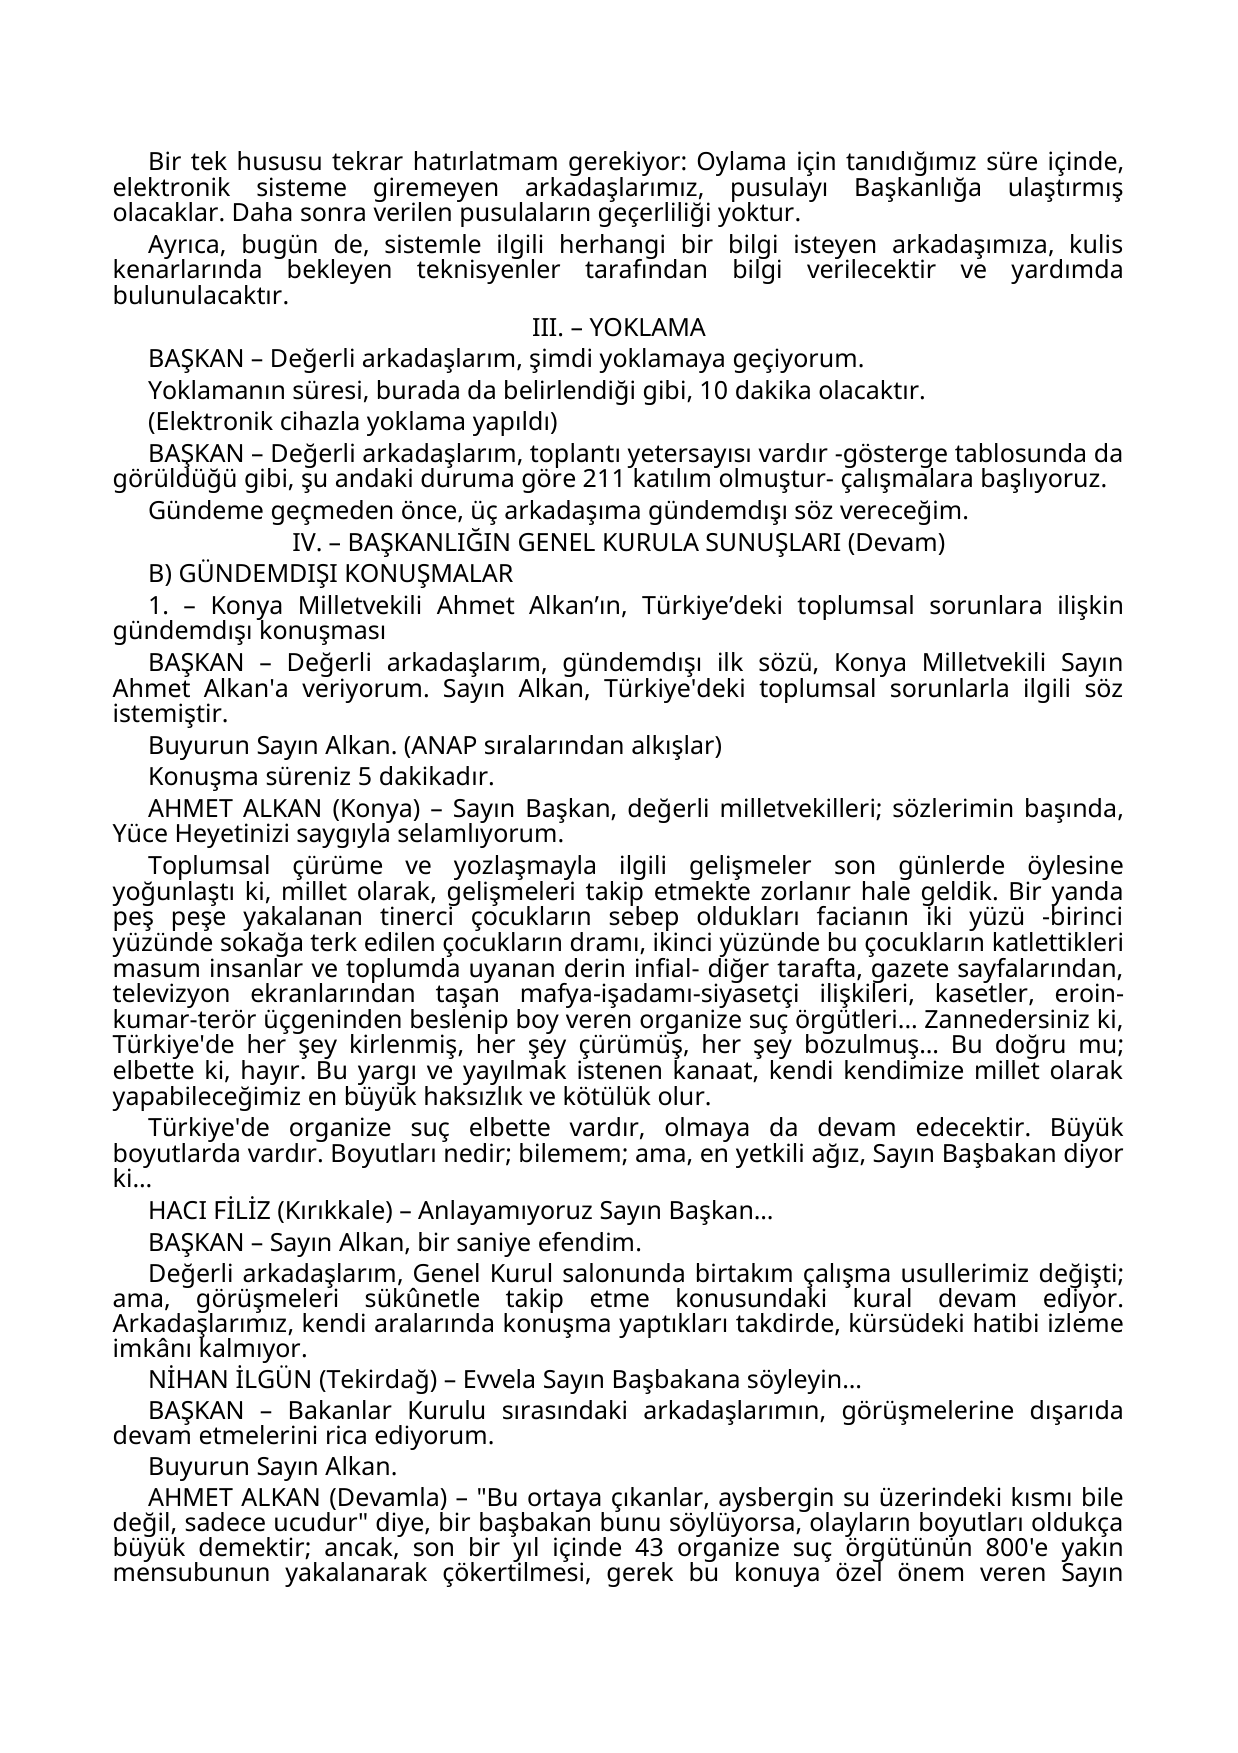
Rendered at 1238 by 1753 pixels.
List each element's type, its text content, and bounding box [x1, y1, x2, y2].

text Türkiye'de organize suç elbette vardır, olmaya da devam edecektir. Büyük boyutlarda vardır. Boyutları nedir; bilemem; ama, en yetkili ağız, Sayın Başbakan diyor ki... [112, 1116, 1125, 1193]
text III. – YOKLAMA [112, 316, 1125, 341]
text BAŞKAN – Sayın Alkan, bir saniye efendim. [112, 1231, 1125, 1256]
text BAŞKAN – Değerli arkadaşlarım, şimdi yoklamaya geçiyorum. [112, 347, 1125, 373]
text Gündeme geçmeden önce, üç arkadaşıma gündemdışı söz vereceğim. [112, 499, 1125, 525]
text BAŞKAN – Değerli arkadaşlarım, toplantı yetersayısı vardır -gösterge tablosunda da görüldüğü gibi, şu andaki duruma göre 211 katılım olmuştur- çalışmalara başlıyoruz. [112, 442, 1125, 493]
text HACI FİLİZ (Kırıkkale) – Anlayamıyoruz Sayın Başkan... [112, 1199, 1125, 1225]
text Yoklamanın süresi, burada da belirlendiği gibi, 10 dakika olacaktır. [112, 379, 1125, 404]
text Değerli arkadaşlarım, Genel Kurul salonunda birtakım çalışma usullerimiz değişti; ama, görüşmeleri sükûnetle takip etme konusundaki kural devam ediyor. Arkadaşlarımız, kendi aralarında konuşma yaptıkları takdirde, kürsüdeki hatibi izleme imkânı kalmıyor. [112, 1262, 1125, 1362]
text Konuşma süreniz 5 dakikadır. [112, 765, 1125, 791]
text Toplumsal çürüme ve yozlaşmayla ilgili gelişmeler son günlerde öylesine yoğunlaştı ki, millet olarak, gelişmeleri takip etmekte zorlanır hale geldik. Bir yanda peş peşe yakalanan tinerci çocukların sebep oldukları facianın iki yüzü -birinci yüzünde sokağa terk edilen çocukların dramı, ikinci yüzünde bu çocukların katlettikleri masum insanlar ve toplumda uyanan derin infial- diğer tarafta, gazete sayfalarından, televizyon ekranlarından taşan mafya-işadamı-siyasetçi ilişkileri, kasetler, eroin-kumar-terör üçgeninden beslenip boy veren organize suç örgütleri... Zannedersiniz ki, Türkiye'de her şey kirlenmiş, her şey çürümüş, her şey bozulmuş... Bu doğru mu; elbette ki, hayır. Bu yargı ve yayılmak istenen kanaat, kendi kendimize millet olarak yapabileceğimiz en büyük haksızlık ve kötülük olur. [112, 854, 1125, 1110]
text Bir tek hususu tekrar hatırlatmam gerekiyor: Oylama için tanıdığımız süre içinde, elektronik sisteme giremeyen arkadaşlarımız, pusulayı Başkanlığa ulaştırmış olacaklar. Daha sonra verilen pusulaların geçerliliği yoktur. [112, 150, 1125, 227]
text B) GÜNDEMDIŞI KONUŞMALAR [112, 562, 1125, 588]
text NİHAN İLGÜN (Tekirdağ) – Evvela Sayın Başbakana söyleyin... [112, 1368, 1125, 1393]
text 1. – Konya Milletvekili Ahmet Alkan’ın, Türkiye’deki toplumsal sorunlara ilişkin gündemdışı konuşması [112, 594, 1125, 645]
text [112, 1486, 1125, 1586]
text BAŞKAN – Değerli arkadaşlarım, gündemdışı ilk sözü, Konya Milletvekili Sayın Ahmet Alkan'a veriyorum. Sayın Alkan, Türkiye'deki toplumsal sorunlarla ilgili söz istemiştir. [112, 651, 1125, 728]
text BAŞKAN – Bakanlar Kurulu sırasındaki arkadaşlarımın, görüşmelerine dışarıda devam etmelerini rica ediyorum. [112, 1399, 1125, 1449]
text (Elektronik cihazla yoklama yapıldı) [112, 410, 1125, 436]
text IV. – BAŞKANLIĞIN GENEL KURULA SUNUŞLARI (Devam) [112, 531, 1125, 556]
text Buyurun Sayın Alkan. [112, 1455, 1125, 1480]
text Ayrıca, bugün de, sistemle ilgili herhangi bir bilgi isteyen arkadaşımıza, kulis kenarlarında bekleyen teknisyenler tarafından bilgi verilecektir ve yardımda bulunulacaktır. [112, 233, 1125, 310]
text Buyurun Sayın Alkan. (ANAP sıralarından alkışlar) [112, 734, 1125, 759]
text AHMET ALKAN (Konya) – Sayın Başkan, değerli milletvekilleri; sözlerimin başında, Yüce Heyetinizi saygıyla selamlıyorum. [112, 797, 1125, 848]
